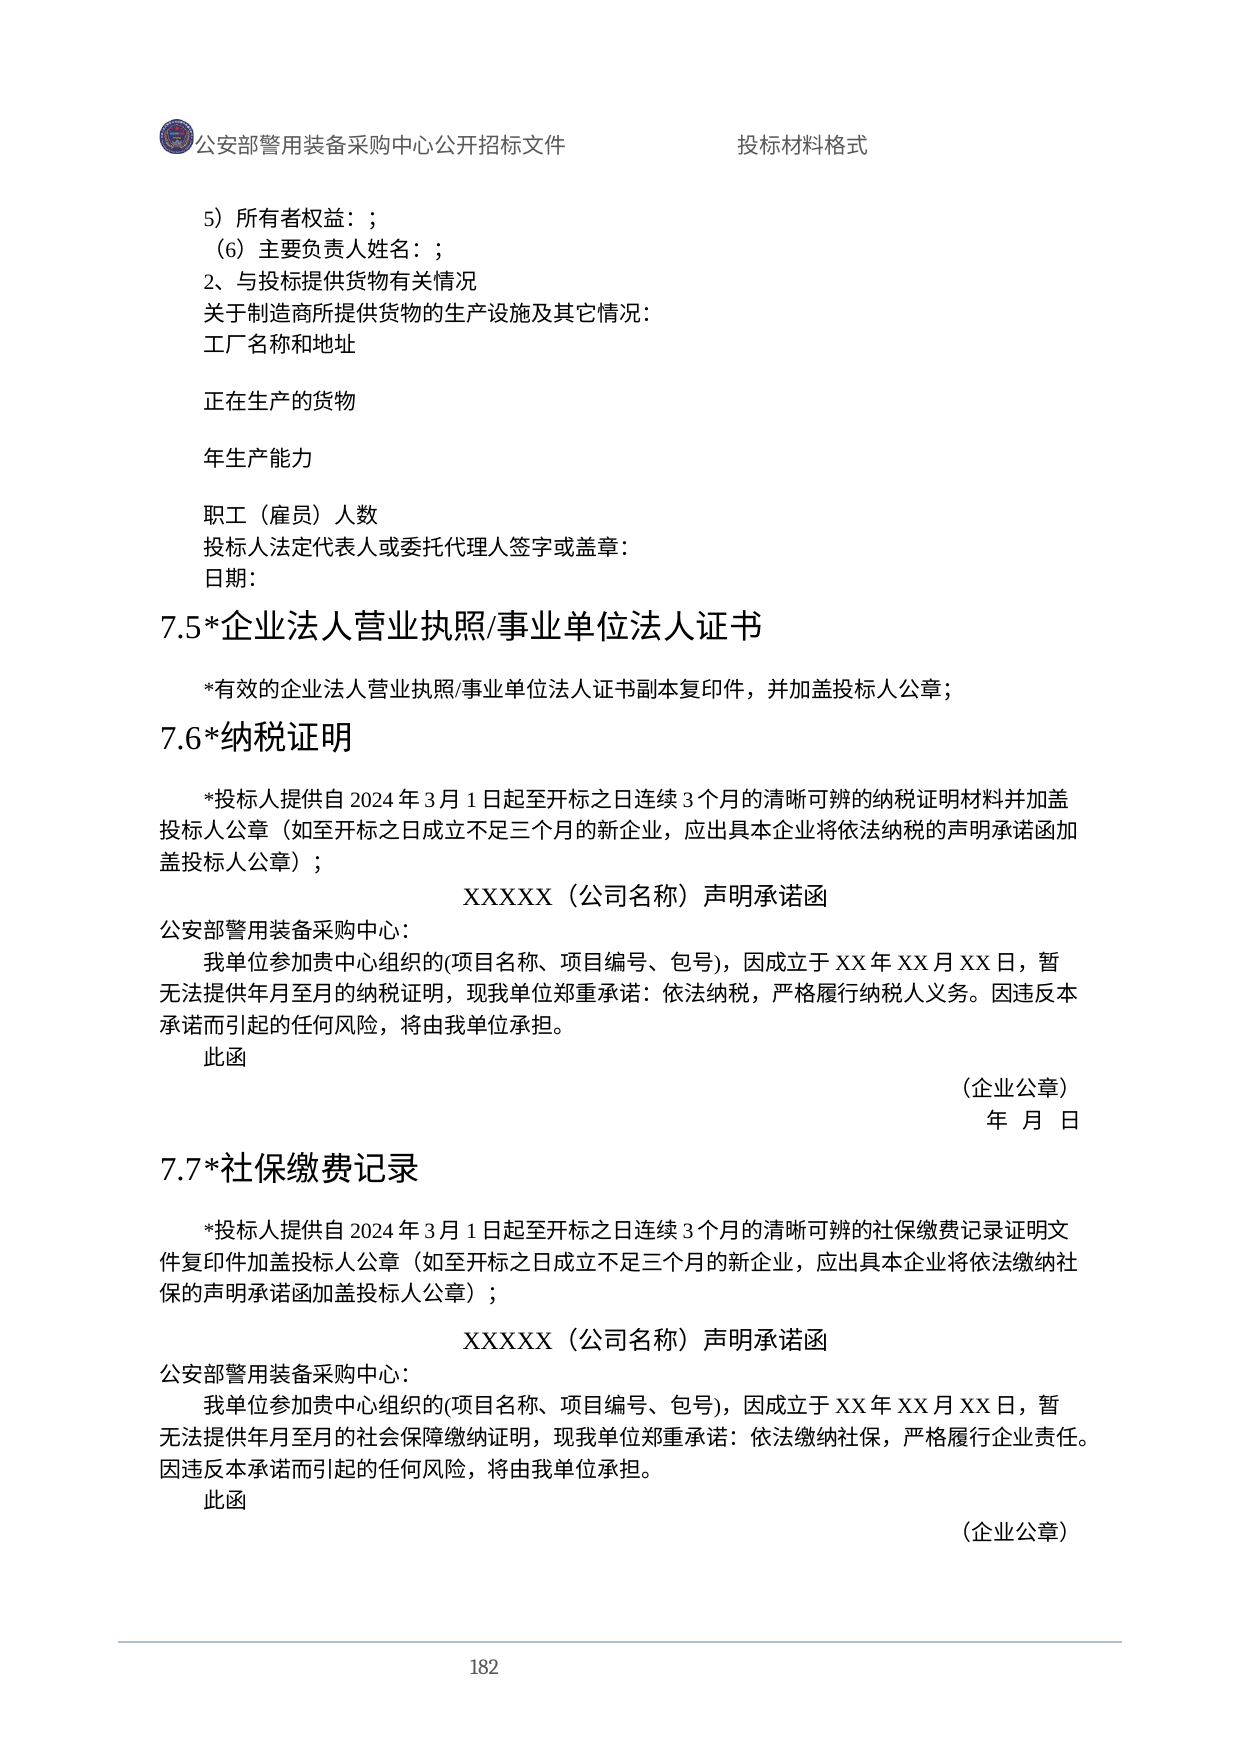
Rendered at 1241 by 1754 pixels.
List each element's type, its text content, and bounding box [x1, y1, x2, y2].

text *投标人提供自2024年3月1日起至开标之日连续3个月的清晰可辨的社保缴费记录证明文件复印件加盖投标人公章（如至开标之日成立不足三个月的新企业，应出具本企业将依法缴纳社保的声明承诺函加盖投标人公章）； [159, 1213, 1081, 1308]
text *有效的企业法人营业执照/事业单位法人证书副本复印件，并加盖投标人公章； [159, 672, 1081, 703]
subtitle *社保缴费记录 [159, 1147, 1081, 1188]
subtitle *企业法人营业执照/事业单位法人证书 [159, 606, 1081, 646]
text 此函 [159, 1483, 1081, 1515]
text 日期： [159, 561, 1081, 593]
picture [159, 119, 194, 154]
text （企业公章） [159, 1071, 1081, 1103]
text 此函 [159, 1039, 1081, 1071]
text 5）所有者权益：； [159, 201, 1081, 232]
text *投标人提供自2024年3月1日起至开标之日连续3个月的清晰可辨的纳税证明材料并加盖投标人公章（如至开标之日成立不足三个月的新企业，应出具本企业将依法纳税的声明承诺函加盖投标人公章）； [159, 782, 1081, 877]
text 职工（雇员）人数 [159, 498, 1081, 530]
text 年 月 日 [159, 1103, 1081, 1134]
text 2、与投标提供货物有关情况 [159, 264, 1081, 296]
text 工厂名称和地址 [159, 327, 1081, 359]
text 公安部警用装备采购中心： [159, 1357, 1081, 1388]
text 公安部警用装备采购中心： [159, 913, 1081, 944]
text XXXXX（公司名称）声明承诺函 [159, 1321, 1081, 1357]
text XXXXX（公司名称）声明承诺函 [159, 877, 1081, 913]
text 年生产能力 [159, 441, 1081, 473]
text （企业公章） [159, 1515, 1081, 1547]
text 我单位参加贵中心组织的(项目名称、项目编号、包号)，因成立于XX年XX月XX日，暂无法提供年月至月的社会保障缴纳证明，现我单位郑重承诺：依法缴纳社保，严格履行企业责任。因违反本承诺而引起的任何风险，将由我单位承担。 [159, 1388, 1081, 1483]
text 投标人法定代表人或委托代理人签字或盖章： [159, 530, 1081, 561]
text 我单位参加贵中心组织的(项目名称、项目编号、包号)，因成立于XX年XX月XX日，暂无法提供年月至月的纳税证明，现我单位郑重承诺：依法纳税，严格履行纳税人义务。因违反本承诺而引起的任何风险，将由我单位承担。 [159, 944, 1081, 1039]
text 正在生产的货物 [159, 384, 1081, 416]
text 关于制造商所提供货物的生产设施及其它情况： [159, 296, 1081, 327]
subtitle *纳税证明 [159, 716, 1081, 756]
text （6）主要负责人姓名：； [159, 232, 1081, 264]
